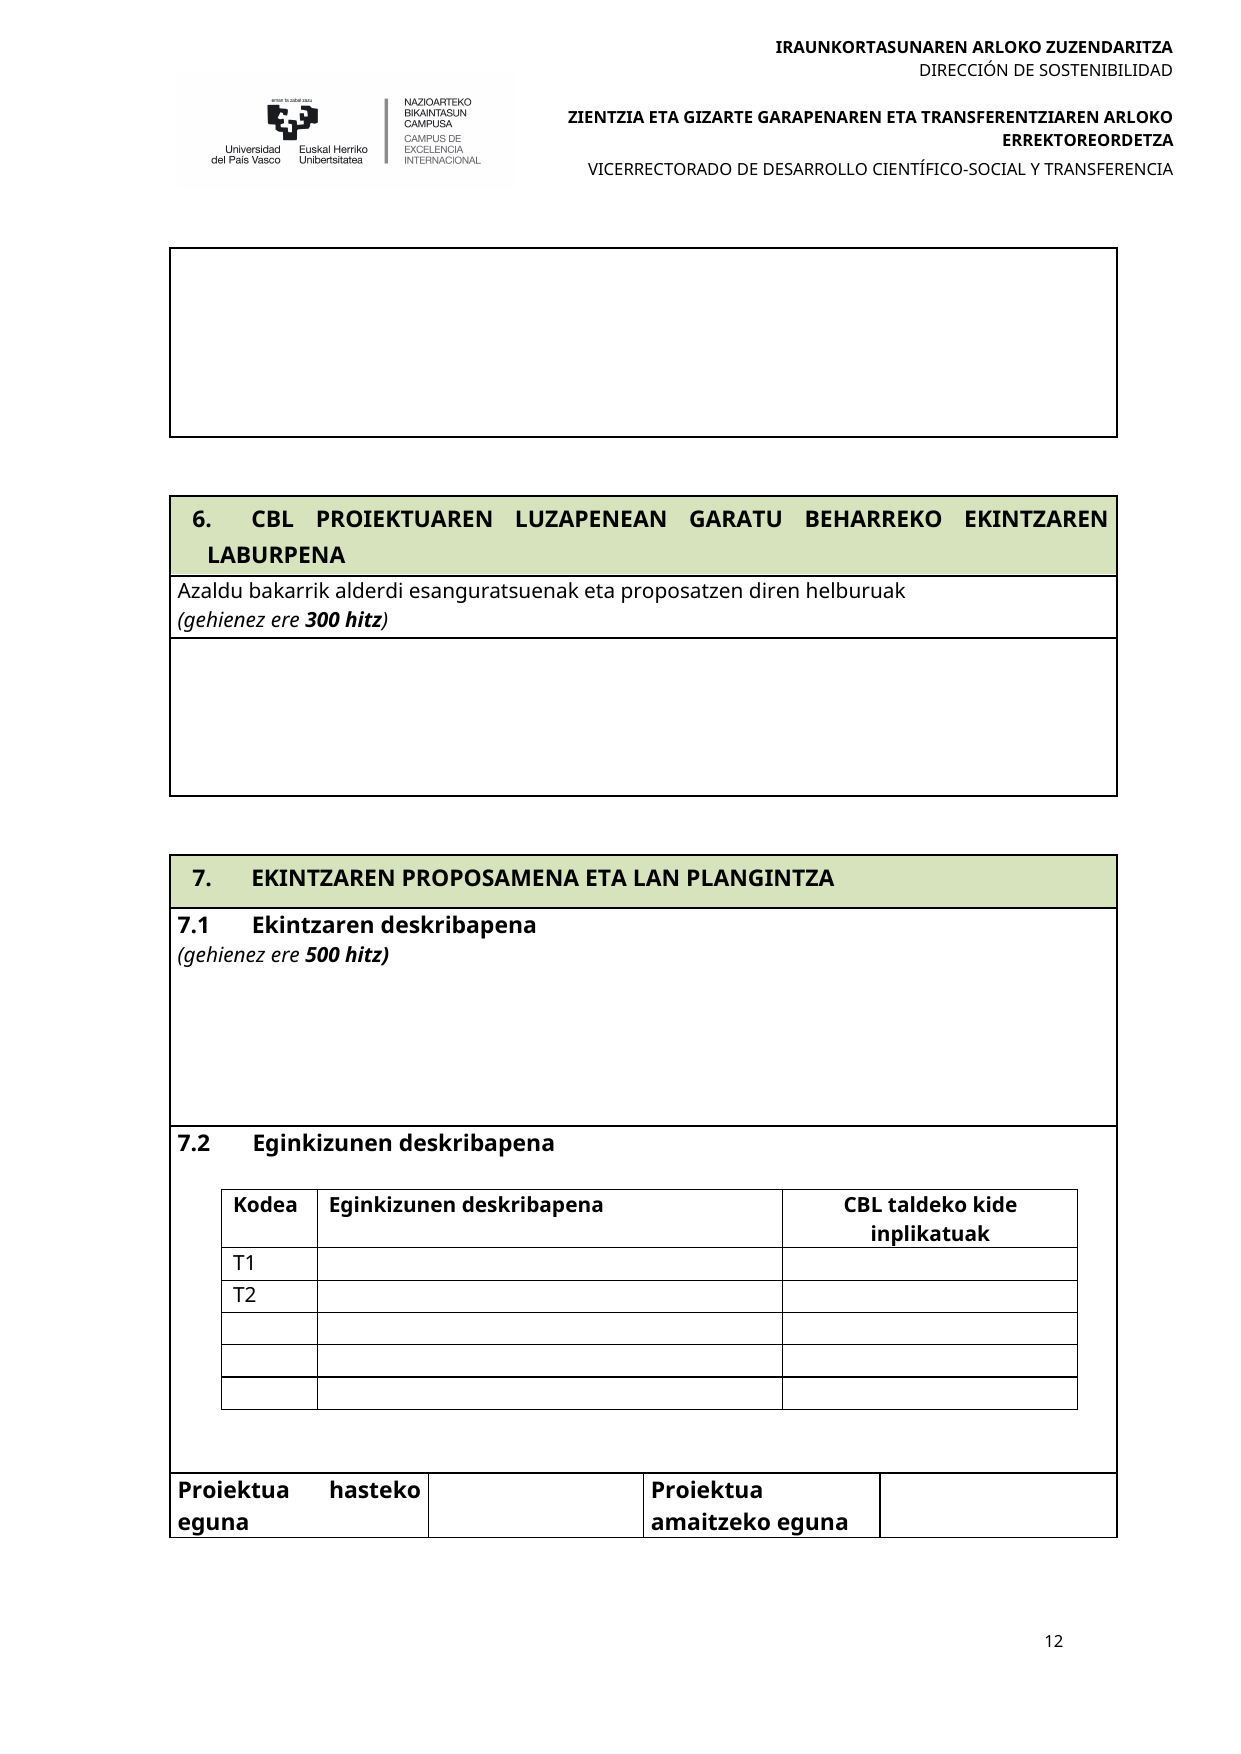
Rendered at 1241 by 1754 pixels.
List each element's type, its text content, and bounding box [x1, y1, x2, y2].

table_cell Proiektua amaitzeko eguna [644, 1474, 879, 1537]
table_cell Eginkizunen deskribapena [171, 1127, 1116, 1472]
picture [177, 73, 515, 189]
table_cell 7.1 Ekintzaren deskribapena (gehienez ere 500 hitz) [171, 909, 1116, 1125]
table_header EKINTZAREN PROPOSAMENA ETA LAN PLANGINTZA [171, 856, 1116, 907]
table_cell [881, 1474, 1116, 1537]
table_cell Azaldu bakarrik alderdi esanguratsuenak eta proposatzen diren helburuak (gehienez ere 300 hitz) [171, 577, 1116, 637]
table_cell [429, 1474, 643, 1537]
table_cell [171, 639, 1116, 795]
table_cell Proiektua hasteko eguna [171, 1474, 428, 1537]
table_header CBL PROIEKTUAREN LUZAPENEAN GARATU BEHARREKO EKINTZAREN LABURPENA [171, 497, 1116, 574]
table_cell [171, 249, 1116, 436]
